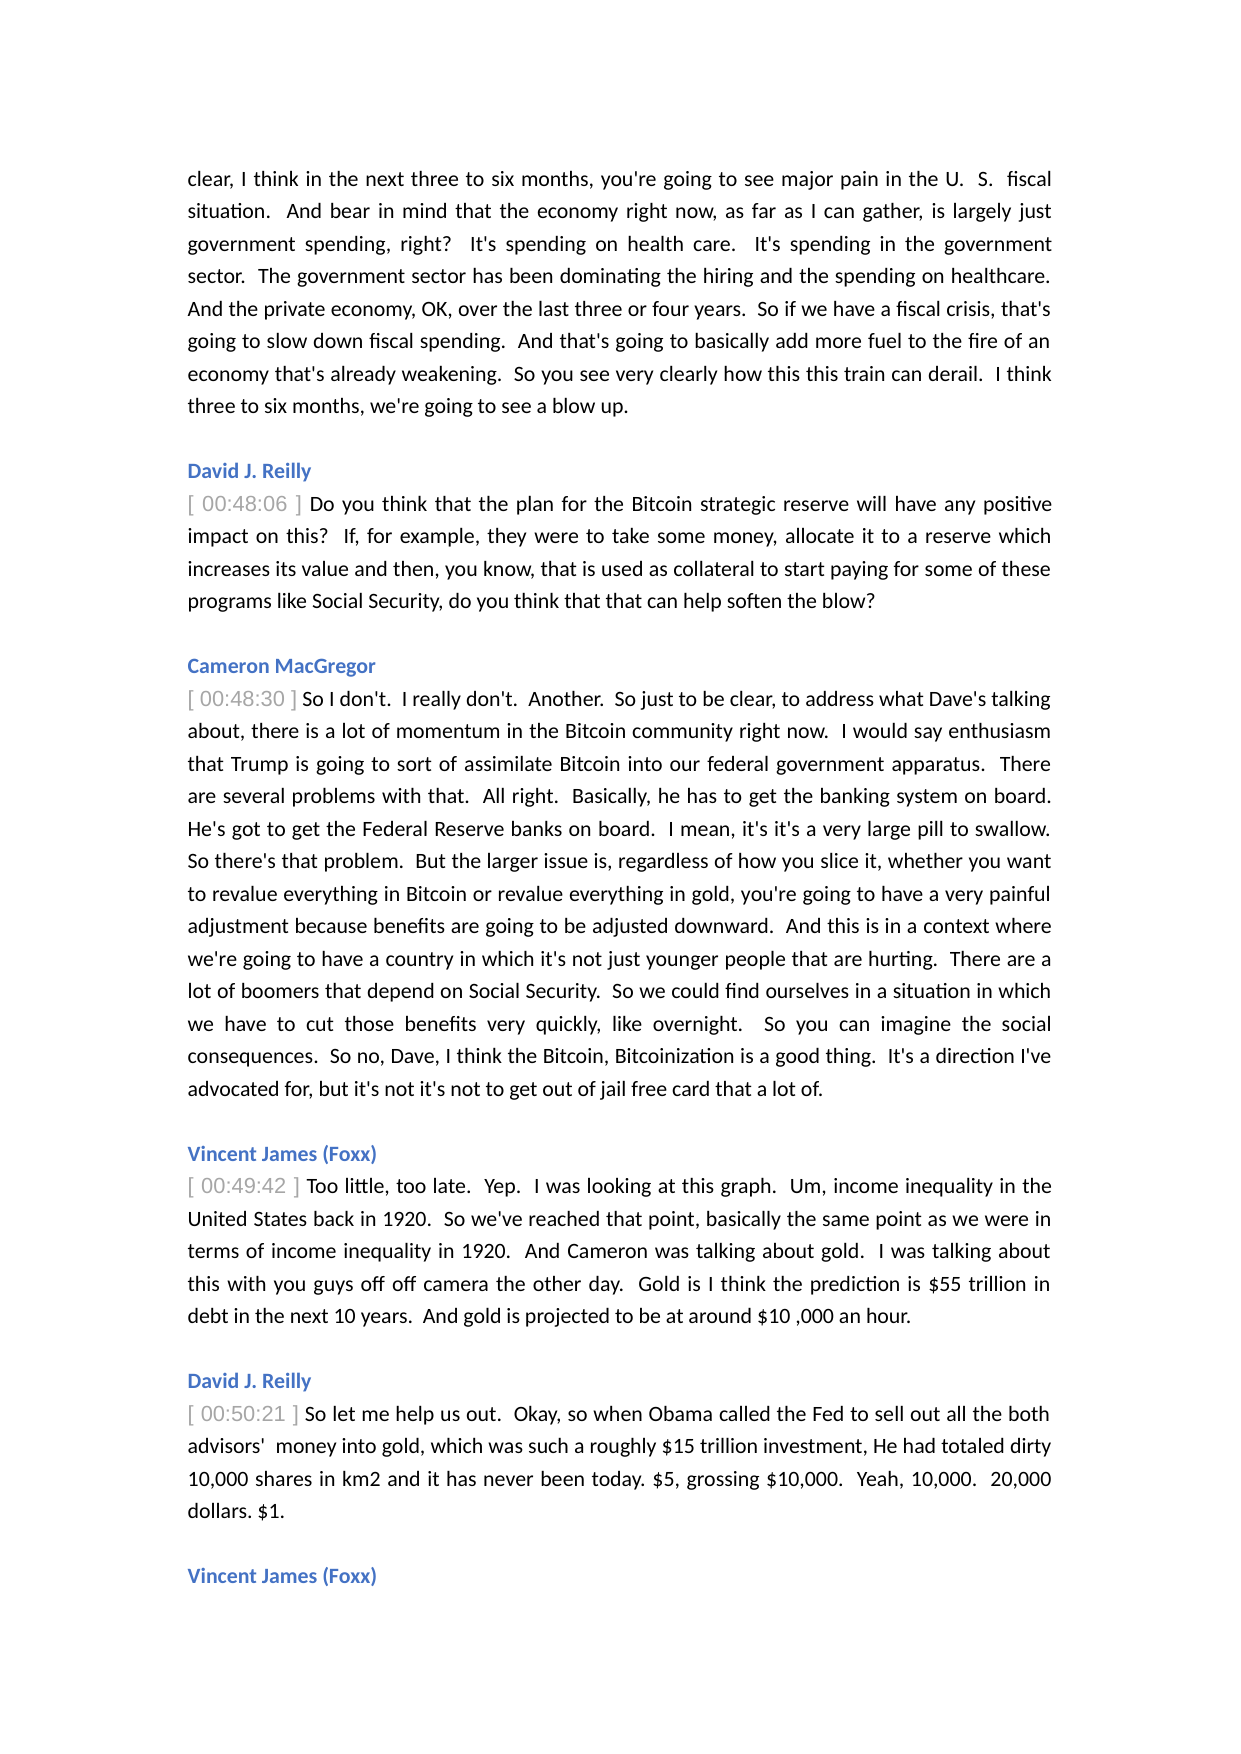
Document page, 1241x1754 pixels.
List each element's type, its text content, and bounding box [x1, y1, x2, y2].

text Vincent James (Foxx) [187, 1559, 1053, 1592]
text Cameron MacGregor [187, 649, 1053, 682]
text David J. Reilly [187, 454, 1053, 487]
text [187, 162, 1053, 422]
text David J. Reilly [187, 1364, 1053, 1397]
text Vincent James (Foxx) [187, 1137, 1053, 1169]
text [ 00:50:21 ] So let me help us out. Okay, so when Obama called the Fed to sell out all the both advisors' money into gold, which was such a roughly $15 trillion investment, He had totaled dirty 10,000 shares in km2 and it has never been today. $5, grossing $10,000. Yeah, 10,000. 20,000 dollars. $1. [187, 1397, 1053, 1527]
text [ 00:48:30 ] So I don't. I really don't. Another. So just to be clear, to address what Dave's talking about, there is a lot of momentum in the Bitcoin community right now. I would say enthusiasm that Trump is going to sort of assimilate Bitcoin into our federal government apparatus. There are several problems with that. All right. Basically, he has to get the banking system on board. He's got to get the Federal Reserve banks on board. I mean, it's it's a very large pill to swallow. So there's that problem. But the larger issue is, regardless of how you slice it, whether you want to revalue everything in Bitcoin or revalue everything in gold, you're going to have a very painful adjustment because benefits are going to be adjusted downward. And this is in a context where we're going to have a country in which it's not just younger people that are hurting. There are a lot of boomers that depend on Social Security. So we could find ourselves in a situation in which we have to cut those benefits very quickly, like overnight. So you can imagine the social consequences. So no, Dave, I think the Bitcoin, Bitcoinization is a good thing. It's a direction I've advocated for, but it's not it's not to get out of jail free card that a lot of. [187, 682, 1053, 1104]
text [ 00:48:06 ] Do you think that the plan for the Bitcoin strategic reserve will have any positive impact on this? If, for example, they were to take some money, allocate it to a reserve which increases its value and then, you know, that is used as collateral to start paying for some of these programs like Social Security, do you think that that can help soften the blow? [187, 487, 1053, 617]
text [ 00:49:42 ] Too little, too late. Yep. I was looking at this graph. Um, income inequality in the United States back in 1920. So we've reached that point, basically the same point as we were in terms of income inequality in 1920. And Cameron was talking about gold. I was talking about this with you guys off off camera the other day. Gold is I think the prediction is $55 trillion in debt in the next 10 years. And gold is projected to be at around $10 ,000 an hour. [187, 1169, 1053, 1332]
